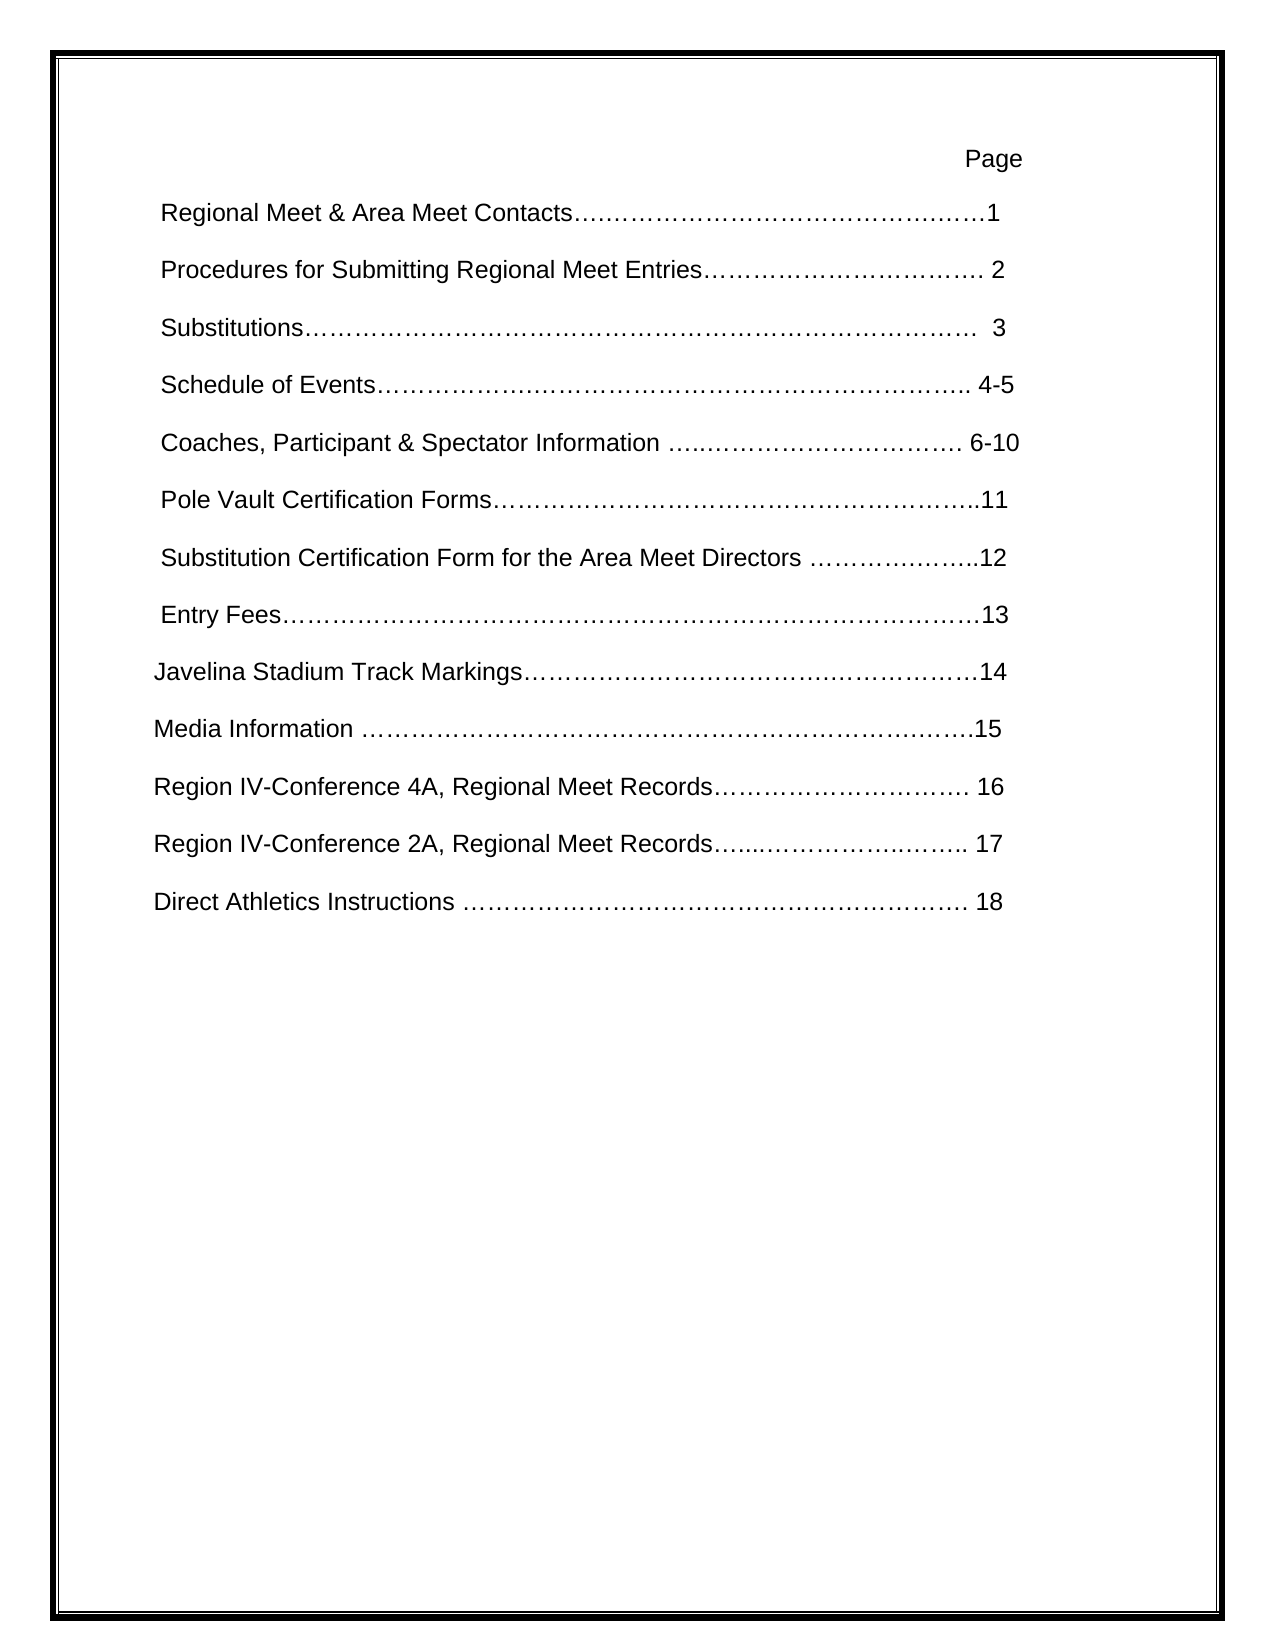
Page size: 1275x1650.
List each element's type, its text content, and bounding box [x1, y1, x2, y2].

text Media Information ………………………………………………………….…….15 [139, 714, 1098, 743]
text Entry Fees…………………………………………………………………………13 [139, 600, 1098, 629]
text Schedule of Events……………….…………………………………………….. 4-5 [139, 370, 1098, 399]
text Coaches, Participant & Spectator Information …..…………………………. 6-10 [139, 428, 1098, 456]
text Direct Athletics Instructions ……………………………………………………. 18 [139, 887, 1098, 916]
text Substitution Certification Form for the Area Meet Directors ………….……..12 [139, 543, 1098, 571]
text Javelina Stadium Track Markings……………………………….………………14 [139, 657, 1098, 686]
text Pole Vault Certification Forms…………………………………………………..11 [139, 485, 1098, 514]
text Procedures for Submitting Regional Meet Entries……………………………. 2 [139, 255, 1098, 284]
text Regional Meet & Area Meet Contacts….………………………………….……1 [139, 198, 1096, 226]
text Page [139, 144, 1096, 172]
text Region IV-Conference 2A, Regional Meet Records…....……………..…….. 17 [139, 829, 1098, 858]
text Region IV-Conference 4A, Regional Meet Records…………………………. 16 [139, 772, 1098, 801]
text Substitutions……………………………………………………………………… 3 [139, 313, 1098, 341]
